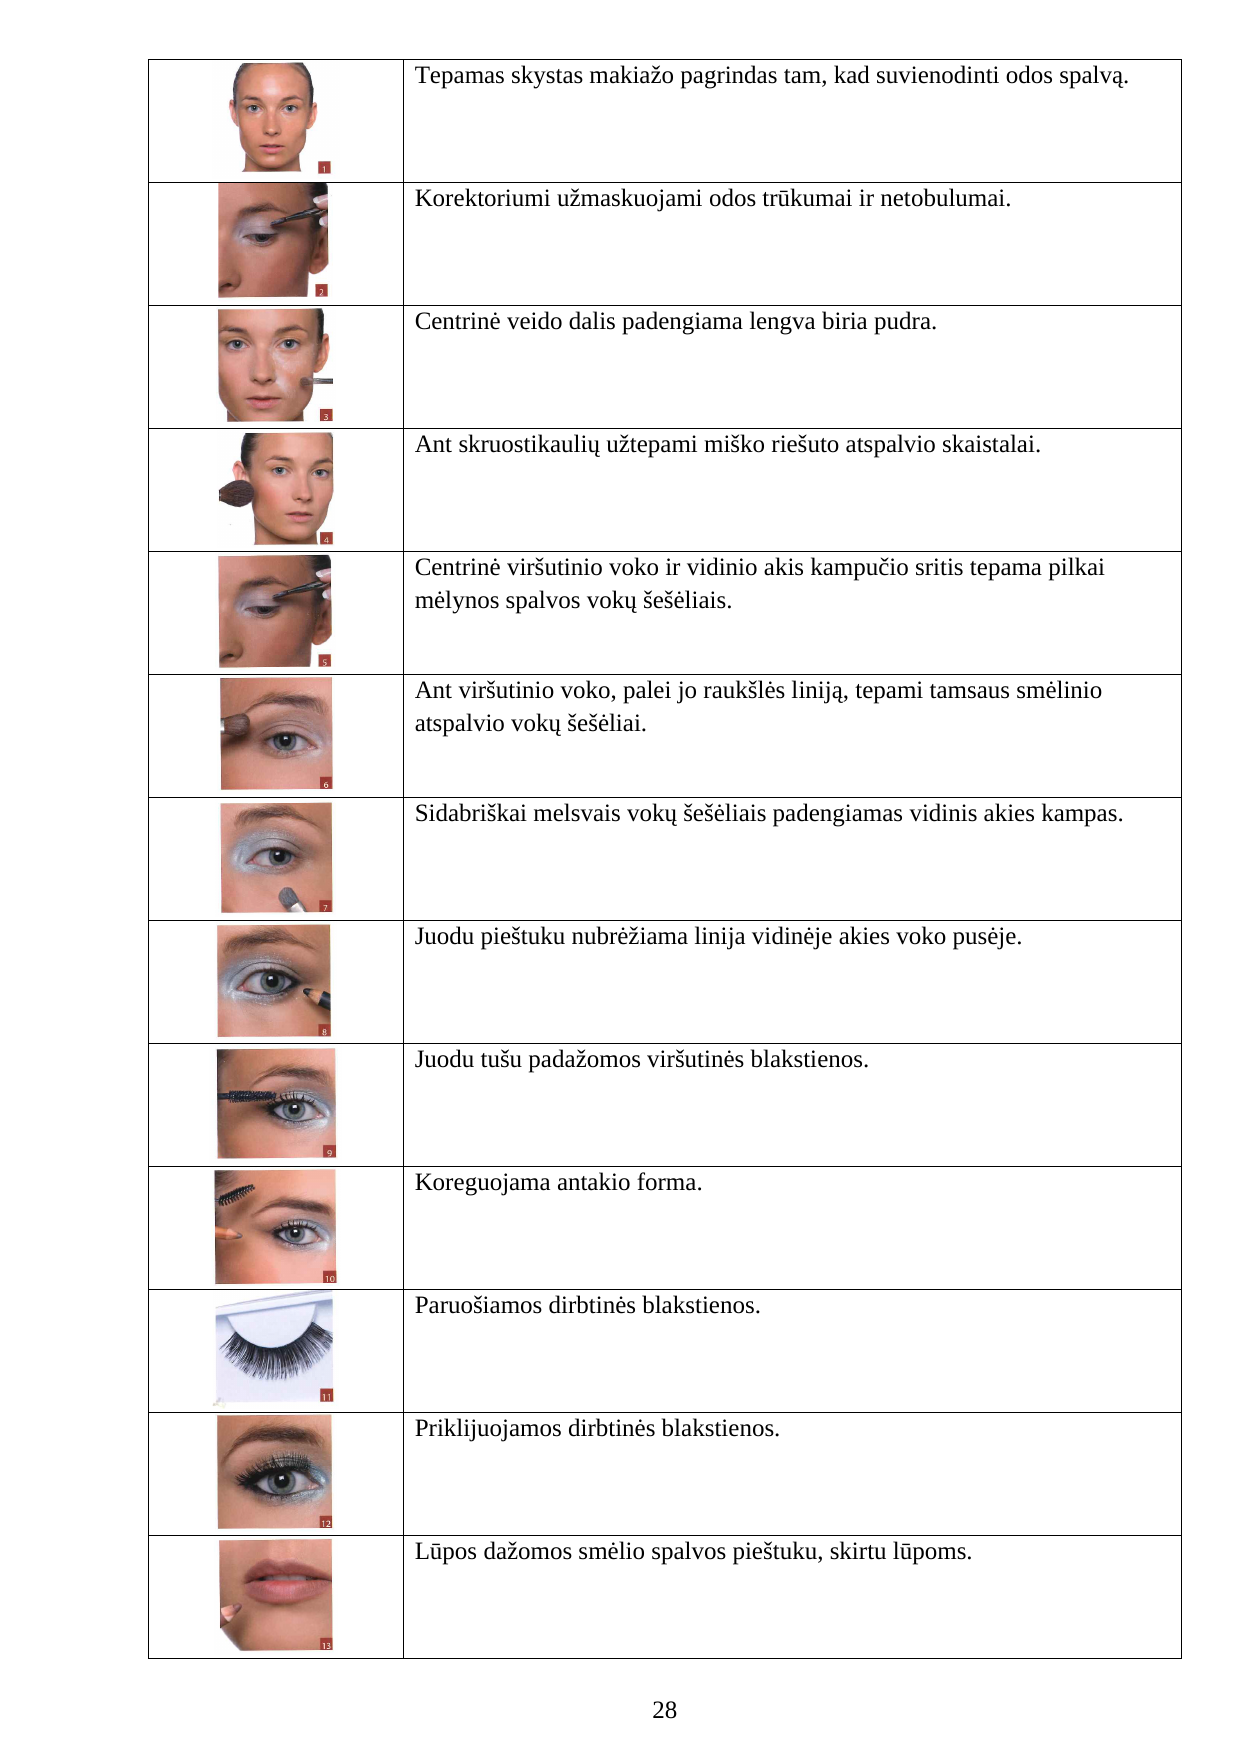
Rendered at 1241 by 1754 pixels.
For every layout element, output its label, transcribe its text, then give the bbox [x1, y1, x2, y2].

table_cell [149, 1536, 403, 1658]
table_cell [149, 798, 403, 920]
table_cell [149, 306, 403, 428]
table_cell Sidabriškai melsvais vokų šešėliais padengiamas vidinis akies kampas. [404, 798, 1181, 920]
table_cell [149, 1167, 403, 1289]
table_cell [149, 1290, 403, 1412]
table_cell [149, 60, 403, 182]
table_cell [149, 429, 403, 551]
table_cell Ant viršutinio voko, palei jo raukšlės liniją, tepami tamsaus smėlinio atspalvio vokų šešėliai. [404, 675, 1181, 797]
table_cell Koreguojama antakio forma. [404, 1167, 1181, 1289]
table_cell Juodu pieštuku nubrėžiama linija vidinėje akies voko pusėje. [404, 921, 1181, 1043]
table_cell [149, 675, 403, 797]
table_cell Lūpos dažomos smėlio spalvos pieštuku, skirtu lūpoms. [404, 1536, 1181, 1658]
table_cell [149, 552, 403, 674]
table_cell Centrinė viršutinio voko ir vidinio akis kampučio sritis tepama pilkai mėlynos spalvos vokų šešėliais. [404, 552, 1181, 674]
table_cell [149, 921, 403, 1043]
table_cell Korektoriumi užmaskuojami odos trūkumai ir netobulumai. [404, 183, 1181, 305]
table_cell Ant skruostikaulių užtepami miško riešuto atspalvio skaistalai. [404, 429, 1181, 551]
table_cell [149, 1413, 403, 1535]
table_cell [149, 183, 403, 305]
table_cell Priklijuojamos dirbtinės blakstienos. [404, 1413, 1181, 1535]
table_cell Paruošiamos dirbtinės blakstienos. [404, 1290, 1181, 1412]
table_cell Tepamas skystas makiažo pagrindas tam, kad suvienodinti odos spalvą. [404, 60, 1181, 182]
table_cell Juodu tušu padažomos viršutinės blakstienos. [404, 1044, 1181, 1166]
table_cell [149, 1044, 403, 1166]
table_cell Centrinė veido dalis padengiama lengva biria pudra. [404, 306, 1181, 428]
